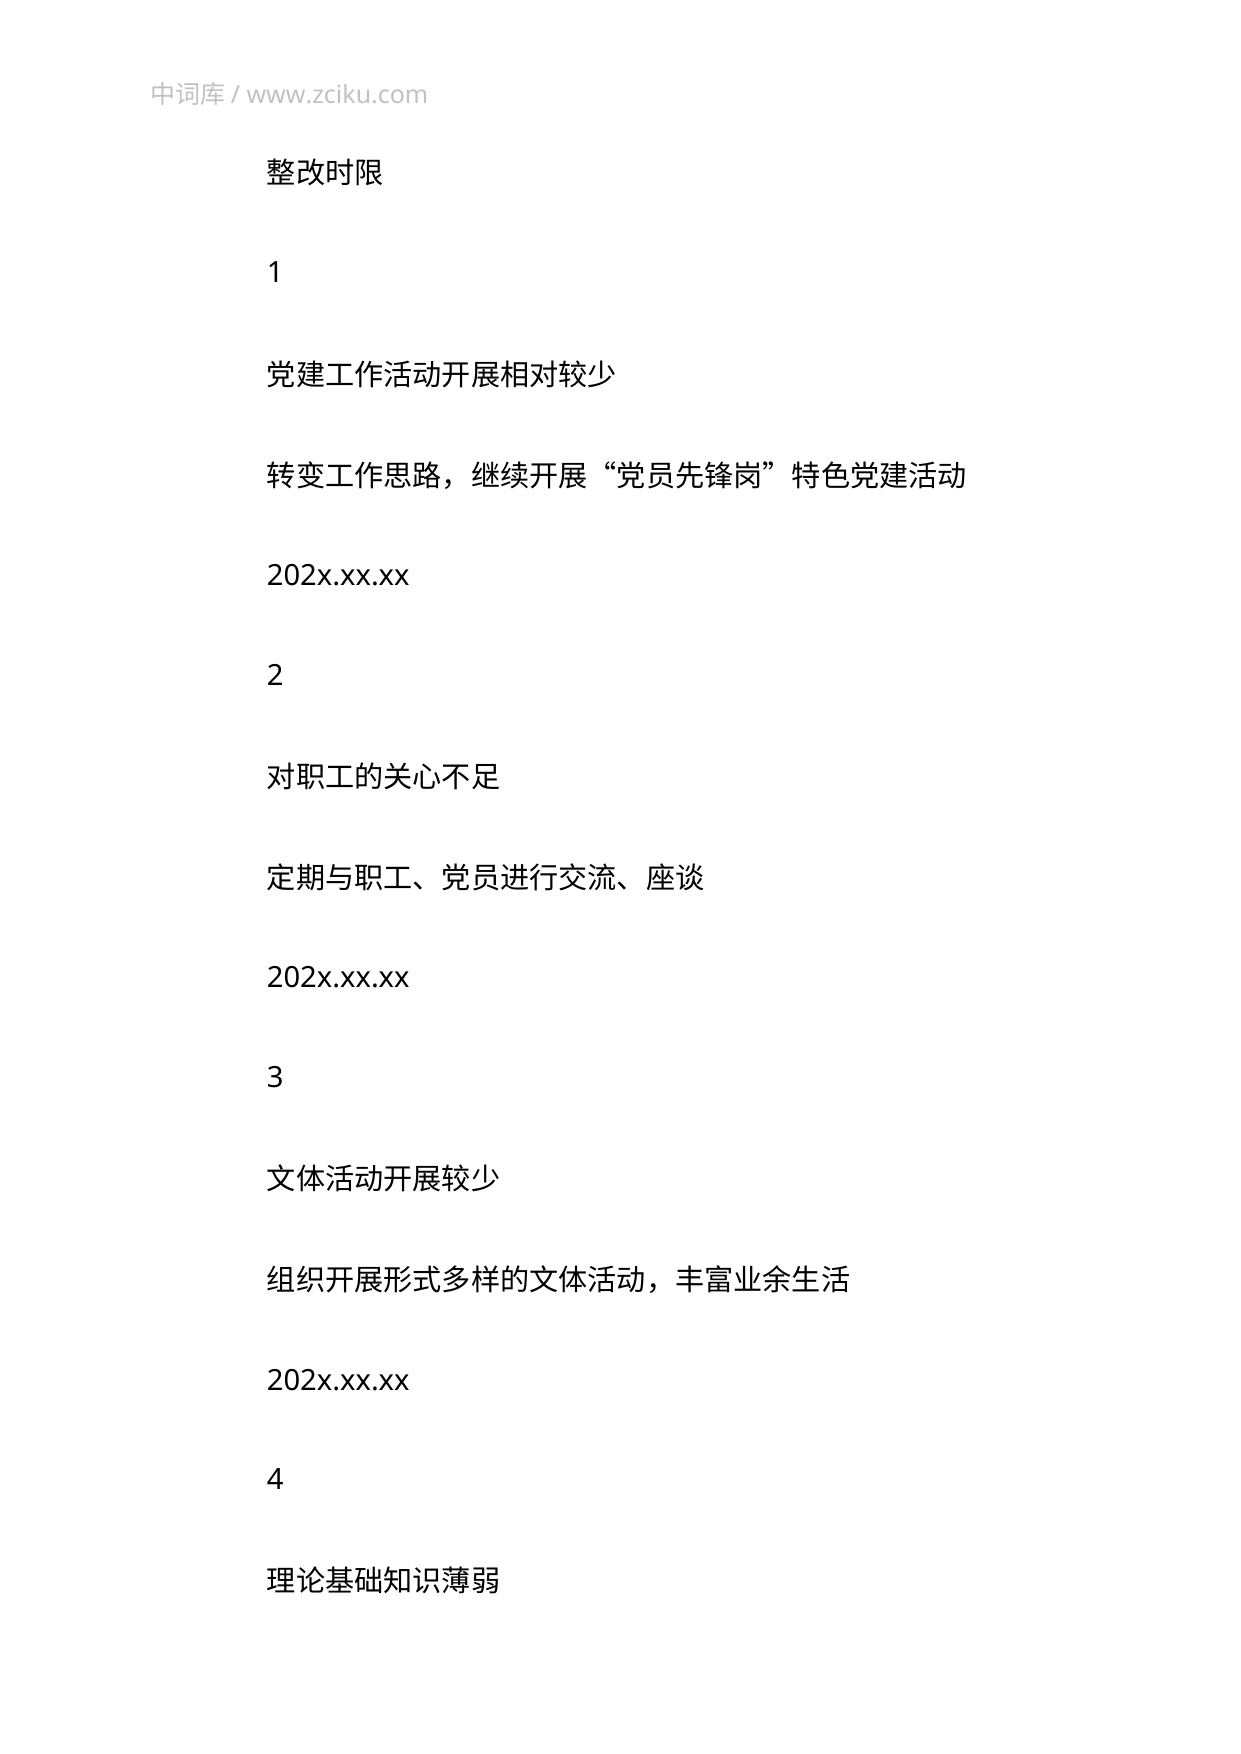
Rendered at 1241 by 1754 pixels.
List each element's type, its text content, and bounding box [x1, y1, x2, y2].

text 202x.xx.xx [150, 1359, 1090, 1398]
text 4 [150, 1458, 1090, 1498]
text 202x.xx.xx [150, 554, 1090, 594]
text 对职工的关心不足 [150, 753, 1090, 795]
text 整改时限 [150, 150, 1090, 192]
text 党建工作活动开展相对较少 [150, 351, 1090, 393]
text 1 [150, 252, 1090, 291]
text 2 [150, 654, 1090, 693]
text 定期与职工、党员进行交流、座谈 [150, 855, 1090, 897]
text 组织开展形式多样的文体活动，丰富业余生活 [150, 1257, 1090, 1299]
text 3 [150, 1056, 1090, 1096]
text 转变工作思路，继续开展“党员先锋岗”特色党建活动 [150, 453, 1090, 495]
text 202x.xx.xx [150, 957, 1090, 996]
text 文体活动开展较少 [150, 1155, 1090, 1197]
text 理论基础知识薄弱 [150, 1557, 1090, 1599]
